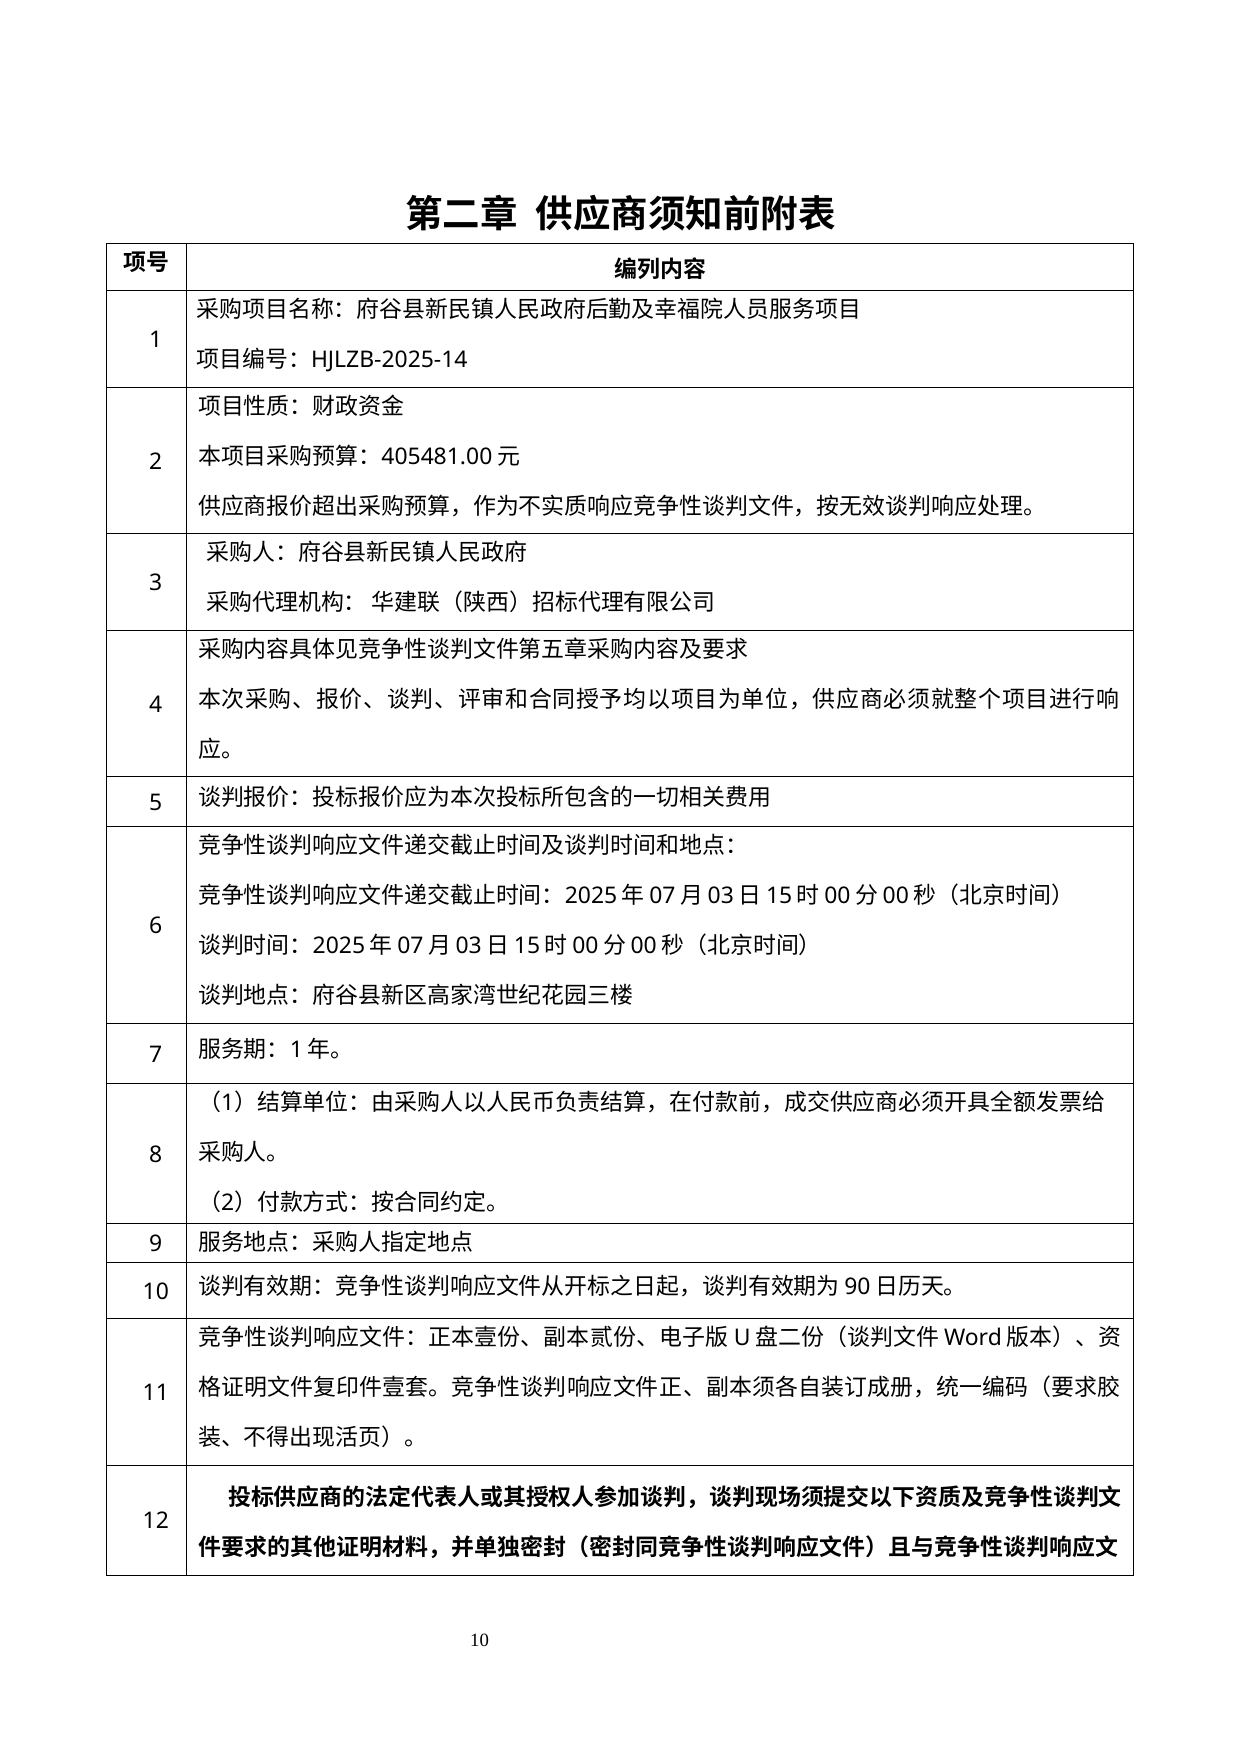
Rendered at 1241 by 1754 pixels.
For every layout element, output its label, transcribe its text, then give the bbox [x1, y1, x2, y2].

table_cell 12 [107, 1466, 186, 1575]
table_cell 采购人：府谷县新民镇人民政府 采购代理机构： 华建联（陕西）招标代理有限公司 [187, 534, 1133, 630]
table_cell 服务期：1年。 [187, 1024, 1133, 1083]
list 供应商须知前附表 [148, 178, 1093, 243]
table_cell 谈判有效期：竞争性谈判响应文件从开标之日起，谈判有效期为90日历天。 [187, 1263, 1133, 1318]
table_cell （1）结算单位：由采购人以人民币负责结算，在付款前，成交供应商必须开具全额发票给采购人。 （2）付款方式：按合同约定。 [187, 1084, 1133, 1223]
table_header 项号 [107, 244, 186, 290]
table_cell 2 [107, 388, 186, 533]
table_cell 9 [107, 1224, 186, 1262]
table_cell 10 [107, 1263, 186, 1318]
table_cell 采购项目名称：府谷县新民镇人民政府后勤及幸福院人员服务项目 项目编号：HJLZB-2025-14 [187, 291, 1133, 387]
table_cell 8 [107, 1084, 186, 1223]
table_cell 项目性质：财政资金 本项目采购预算：405481.00元 供应商报价超出采购预算，作为不实质响应竞争性谈判文件，按无效谈判响应处理。 [187, 388, 1133, 533]
table_cell 服务地点：采购人指定地点 [187, 1224, 1133, 1262]
table_cell 6 [107, 827, 186, 1023]
table_cell 1 [107, 291, 186, 387]
table_cell 3 [107, 534, 186, 630]
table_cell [187, 1466, 1133, 1575]
table_cell 5 [107, 777, 186, 826]
table_cell 4 [107, 631, 186, 776]
table_cell 11 [107, 1319, 186, 1464]
table_cell 竞争性谈判响应文件递交截止时间及谈判时间和地点： 竞争性谈判响应文件递交截止时间：2025年07月03日15时00分00秒（北京时间） 谈判时间：2025年07月03日15时00分00秒（北京时间） 谈判地点：府谷县新区高家湾世纪花园三楼 [187, 827, 1133, 1023]
table_cell 采购内容具体见竞争性谈判文件第五章采购内容及要求 本次采购、报价、谈判、评审和合同授予均以项目为单位，供应商必须就整个项目进行响应。 [187, 631, 1133, 776]
table_cell 竞争性谈判响应文件：正本壹份、副本贰份、电子版U盘二份（谈判文件Word版本）、资格证明文件复印件壹套。竞争性谈判响应文件正、副本须各自装订成册，统一编码（要求胶装、不得出现活页）。 [187, 1319, 1133, 1464]
table_cell 7 [107, 1024, 186, 1083]
table_cell 谈判报价：投标报价应为本次投标所包含的一切相关费用 [187, 777, 1133, 826]
table_header 编列内容 [187, 244, 1133, 290]
